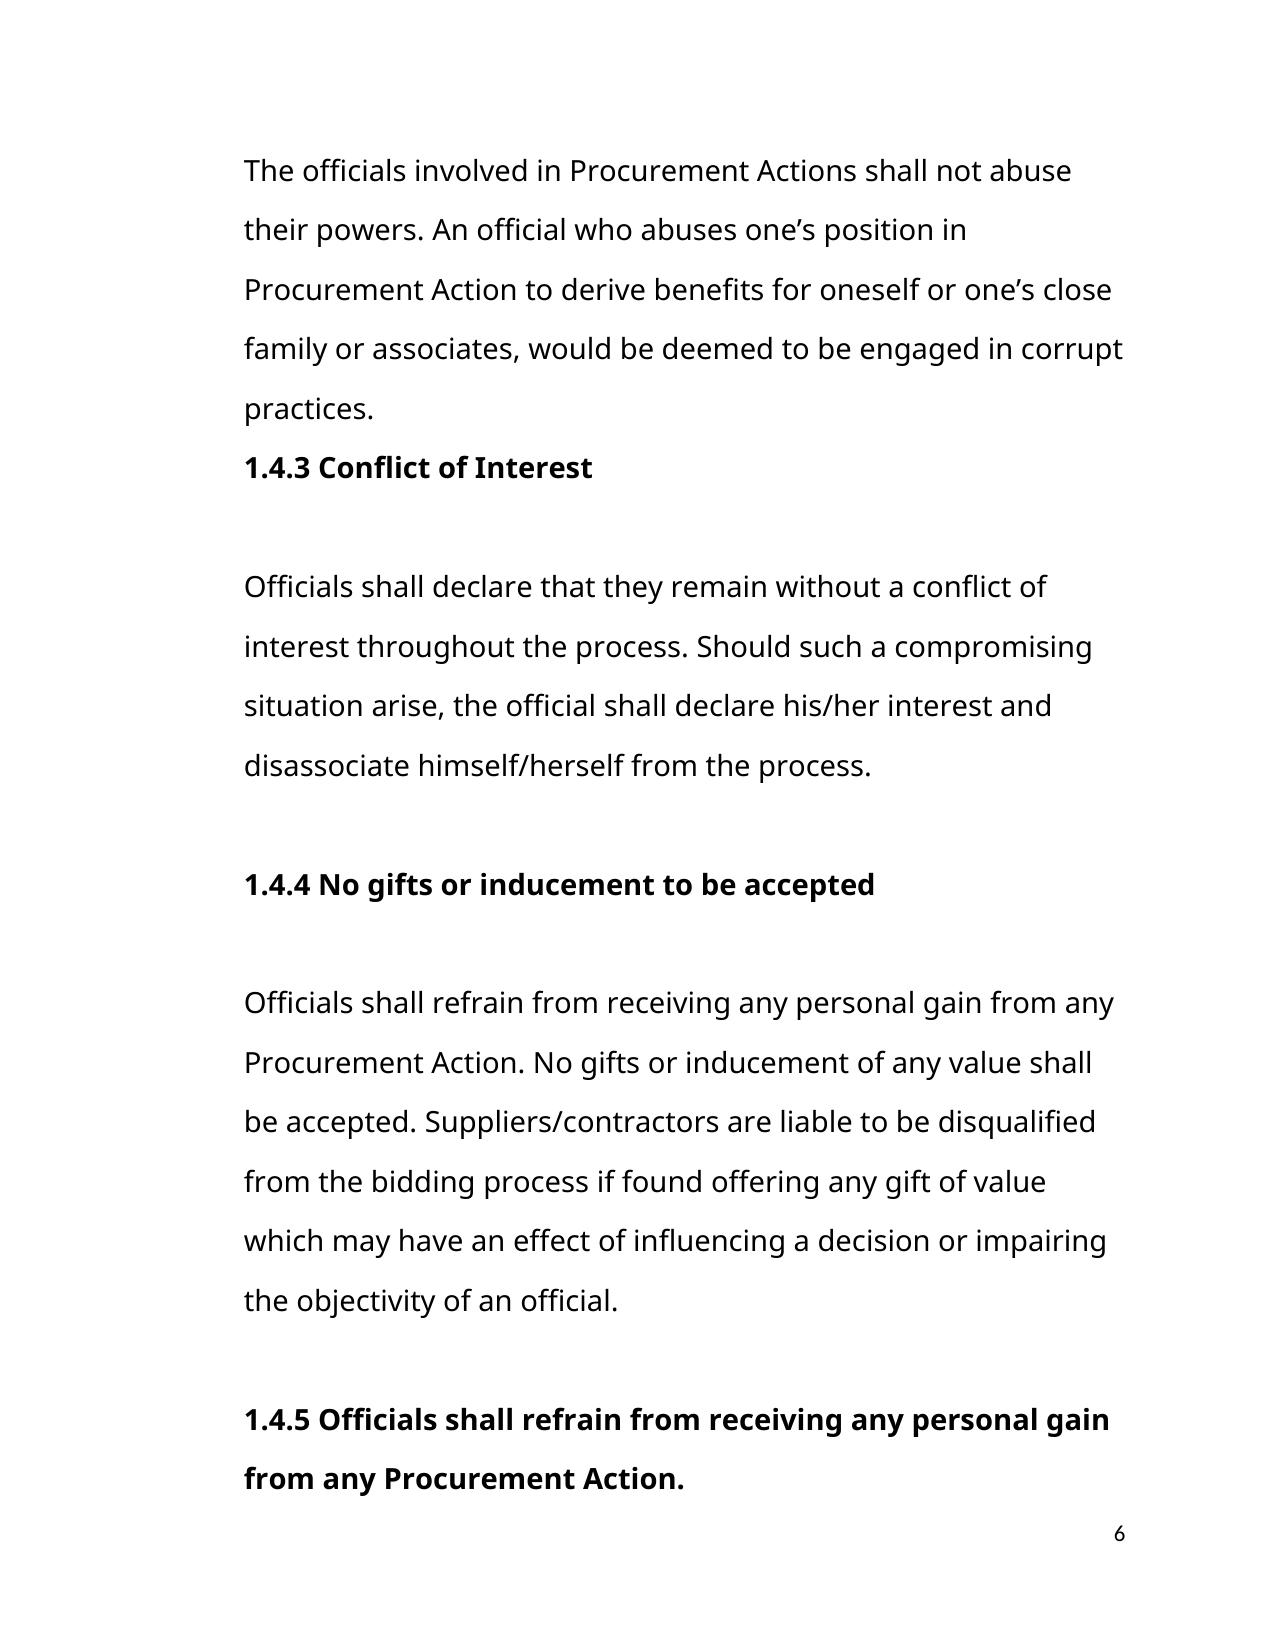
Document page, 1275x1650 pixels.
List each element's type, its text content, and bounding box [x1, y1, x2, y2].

text Officials shall declare that they remain without a conflict of interest throughout the process. Should such a compromising situation arise, the official shall declare his/her interest and disassociate himself/herself from the process. [244, 566, 1125, 784]
text The officials involved in Procurement Actions shall not abuse their powers. An official who abuses one’s position in Procurement Action to derive benefits for oneself or one’s close family or associates, would be deemed to be engaged in corrupt practices. [244, 150, 1125, 428]
text 1.4.5 Officials shall refrain from receiving any personal gain from any Procurement Action. [244, 1399, 1125, 1498]
text 1.4.4 No gifts or inducement to be accepted [244, 864, 1125, 903]
text 1.4.3 Conflict of Interest [244, 447, 1125, 487]
text Officials shall refrain from receiving any personal gain from any Procurement Action. No gifts or inducement of any value shall be accepted. Suppliers/contractors are liable to be disqualified from the bidding process if found offering any gift of value which may have an effect of influencing a decision or impairing the objectivity of an official. [244, 983, 1125, 1320]
